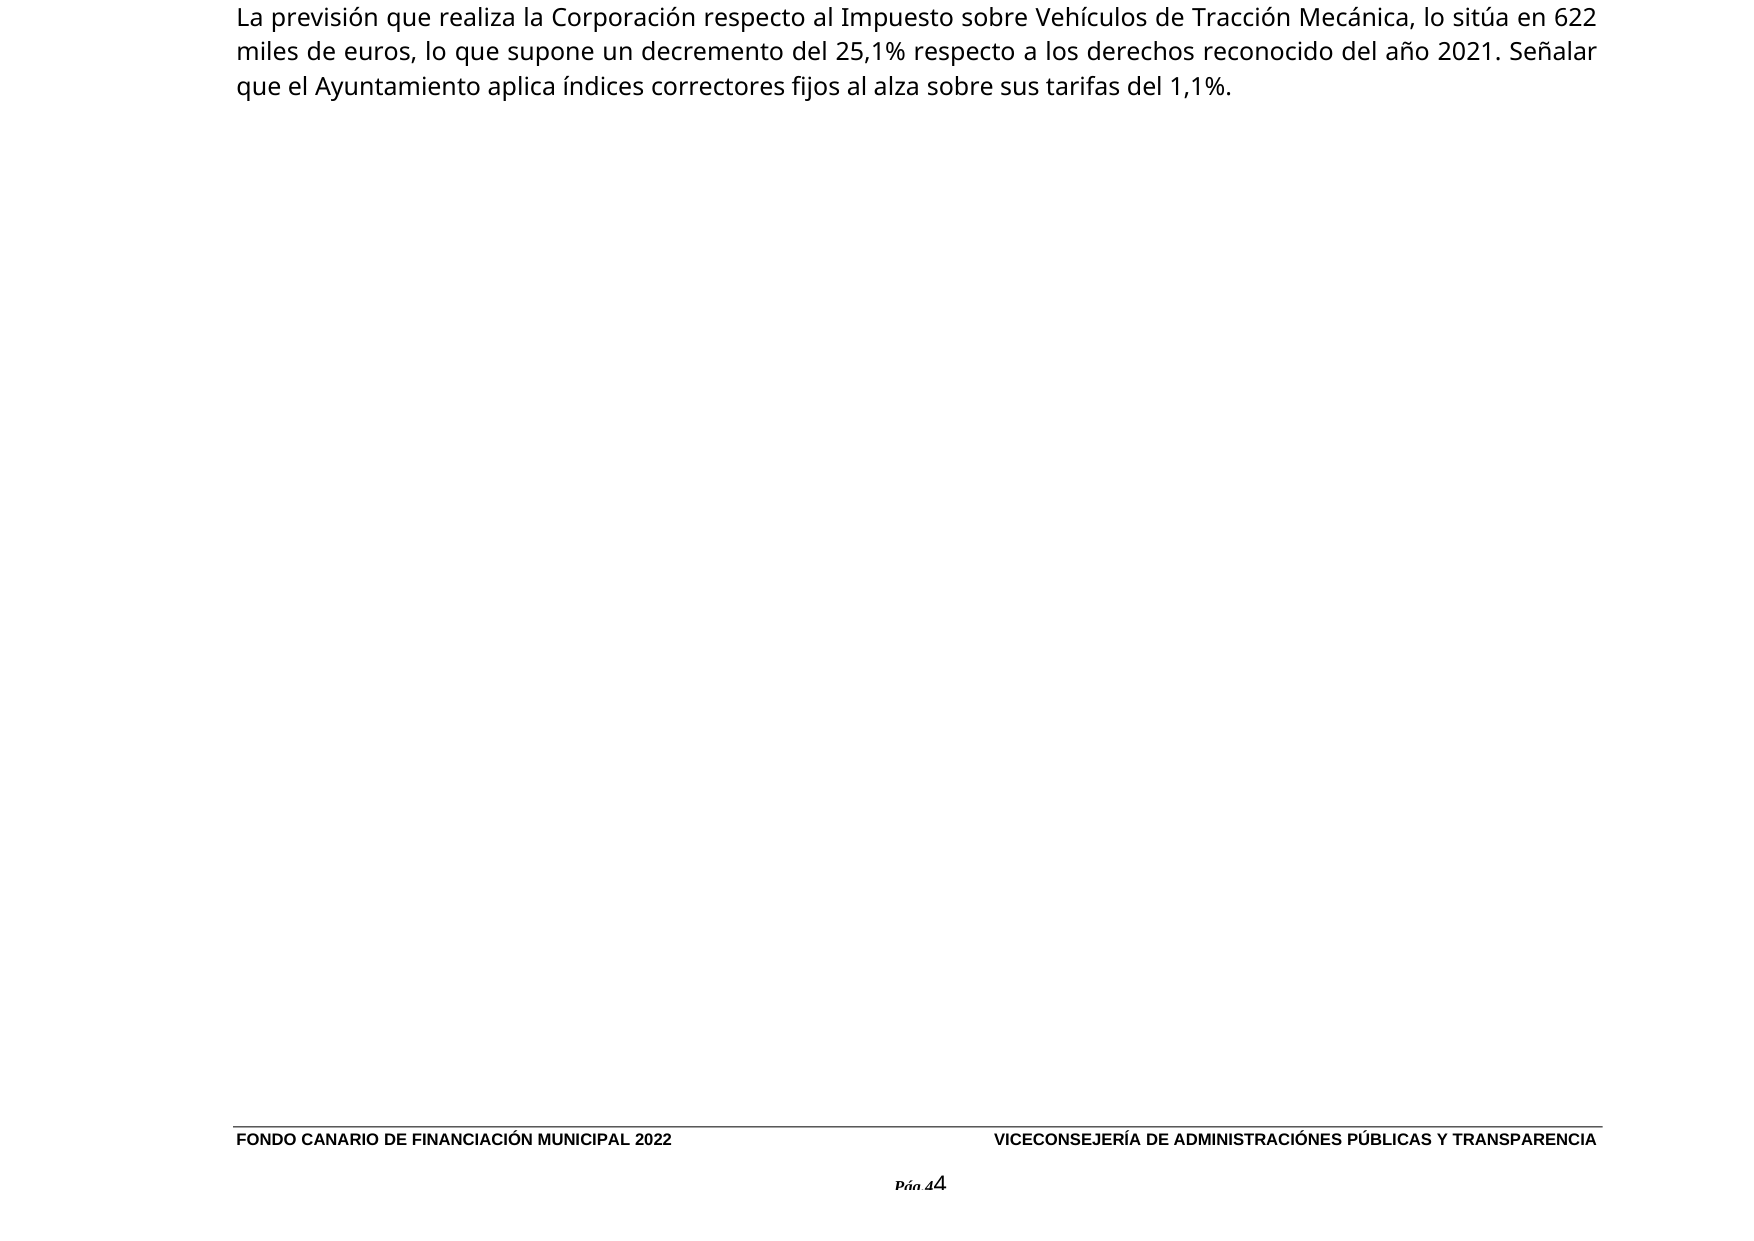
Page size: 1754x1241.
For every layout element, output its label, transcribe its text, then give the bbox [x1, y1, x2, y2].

text La previsión que realiza la Corporación respecto al Impuesto sobre Vehículos de Tracción Mecánica, lo sitúa en 622 miles de euros, lo que supone un decremento del 25,1% respecto a los derechos reconocido del año 2021. Señalar que el Ayuntamiento aplica índices correctores fijos al alza sobre sus tarifas del 1,1%. [236, 0, 1600, 102]
